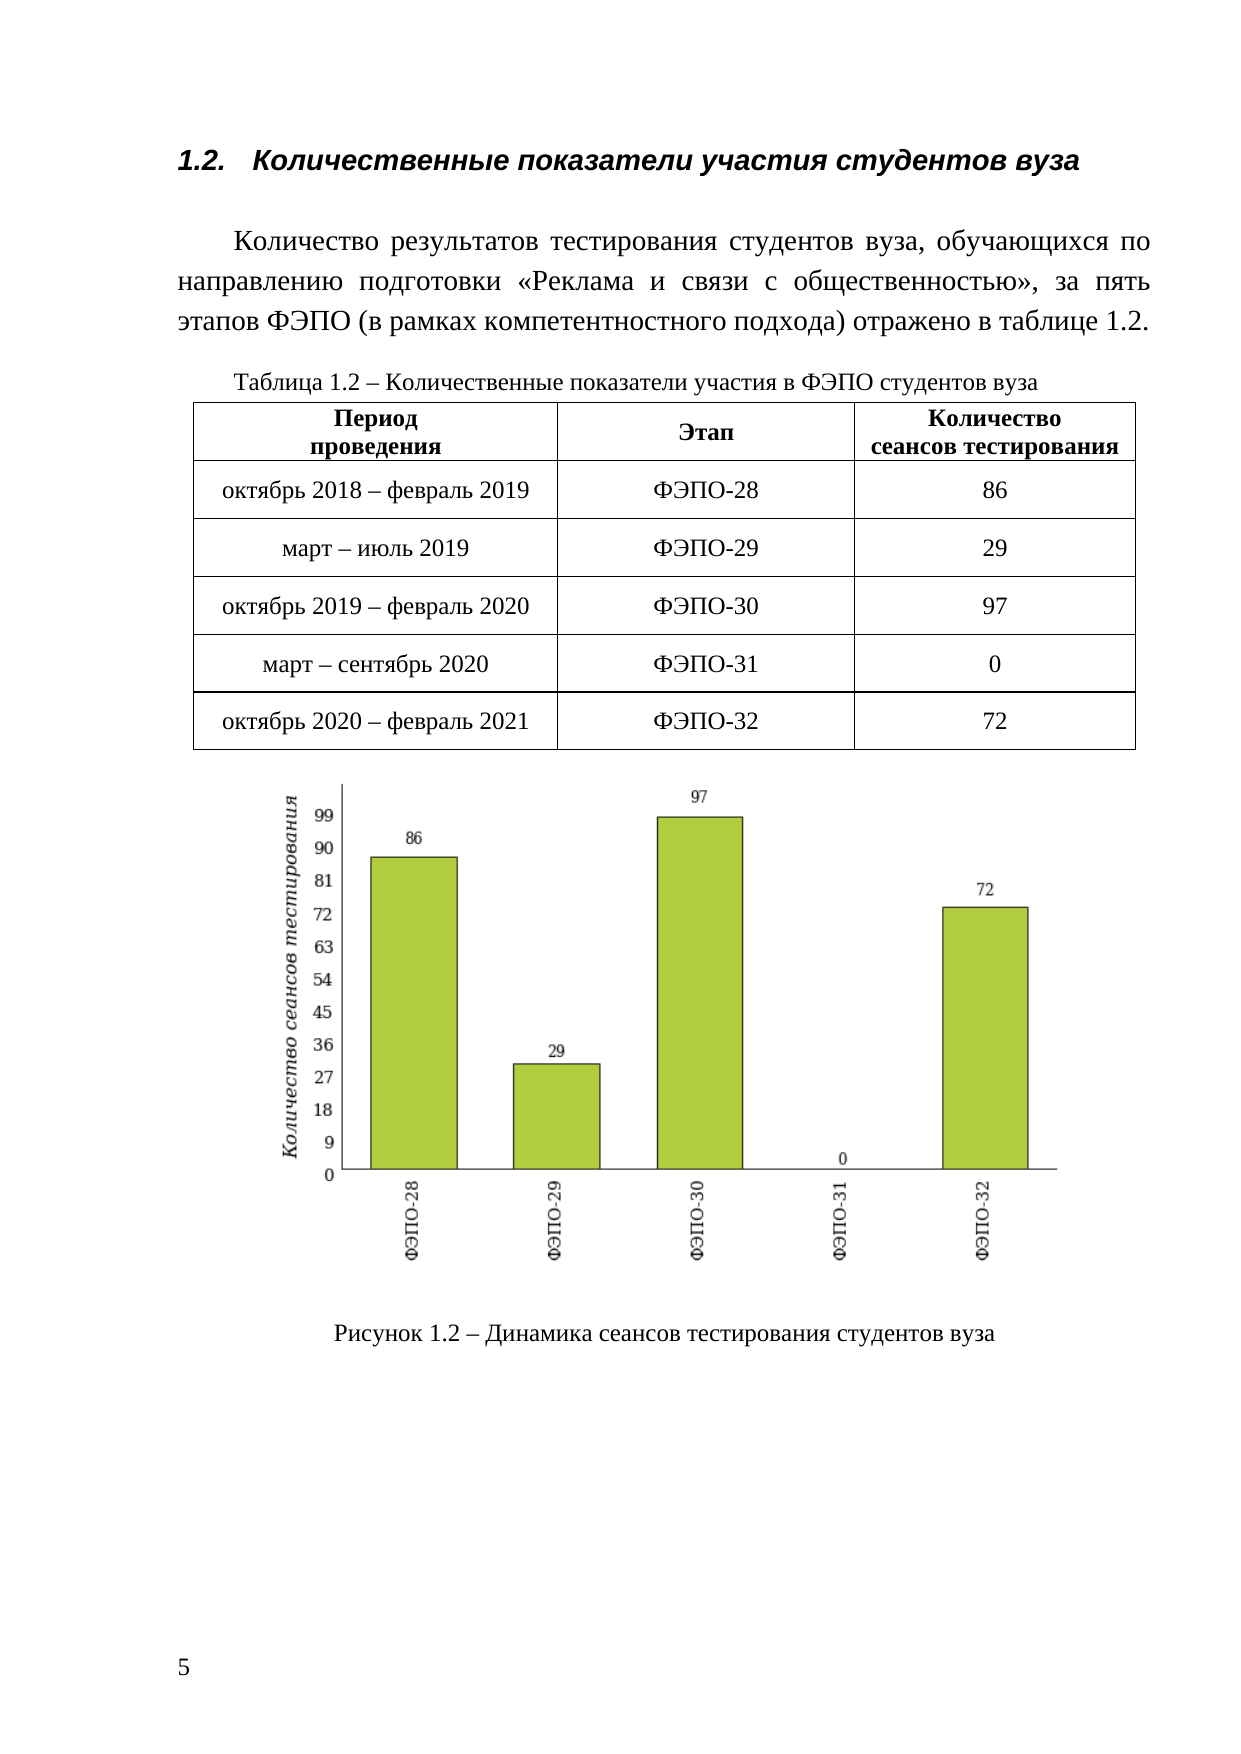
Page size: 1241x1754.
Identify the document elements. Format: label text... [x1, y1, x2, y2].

table_header 86 [855, 461, 1135, 518]
table_header ФЭПО-29 [558, 519, 854, 576]
table_header октябрь 2019 – февраль 2020 [194, 577, 557, 634]
table_header 97 [855, 577, 1135, 634]
table_header март – июль 2019 [194, 519, 557, 576]
table_header март – сентябрь 2020 [194, 635, 557, 691]
table_header Этап [558, 403, 854, 460]
table_header 72 [855, 693, 1135, 749]
table_header 29 [855, 519, 1135, 576]
table_header Период проведения [194, 403, 557, 460]
picture [229, 769, 1100, 1319]
table_header октябрь 2020 – февраль 2021 [194, 693, 557, 749]
subtitle Количественные показатели участия студентов вуза [177, 143, 1152, 177]
table_header ФЭПО-28 [558, 461, 854, 518]
table_header Количество сеансов тестирования [855, 403, 1135, 460]
table_header ФЭПО-32 [558, 693, 854, 749]
table_header ФЭПО-30 [558, 577, 854, 634]
table_header октябрь 2018 – февраль 2019 [194, 461, 557, 518]
text Таблица 1.2 – Количественные показатели участия в ФЭПО студентов вуза [177, 367, 1152, 395]
table_header ФЭПО-31 [558, 635, 854, 691]
text Количество результатов тестирования студентов вуза, обучающихся по направлению подготовки «Реклама и связи с общественностью», за пять этапов ФЭПО (в рамках компетентностного подхода) отражено в таблице 1.2. [177, 223, 1152, 337]
table_header 0 [855, 635, 1135, 691]
